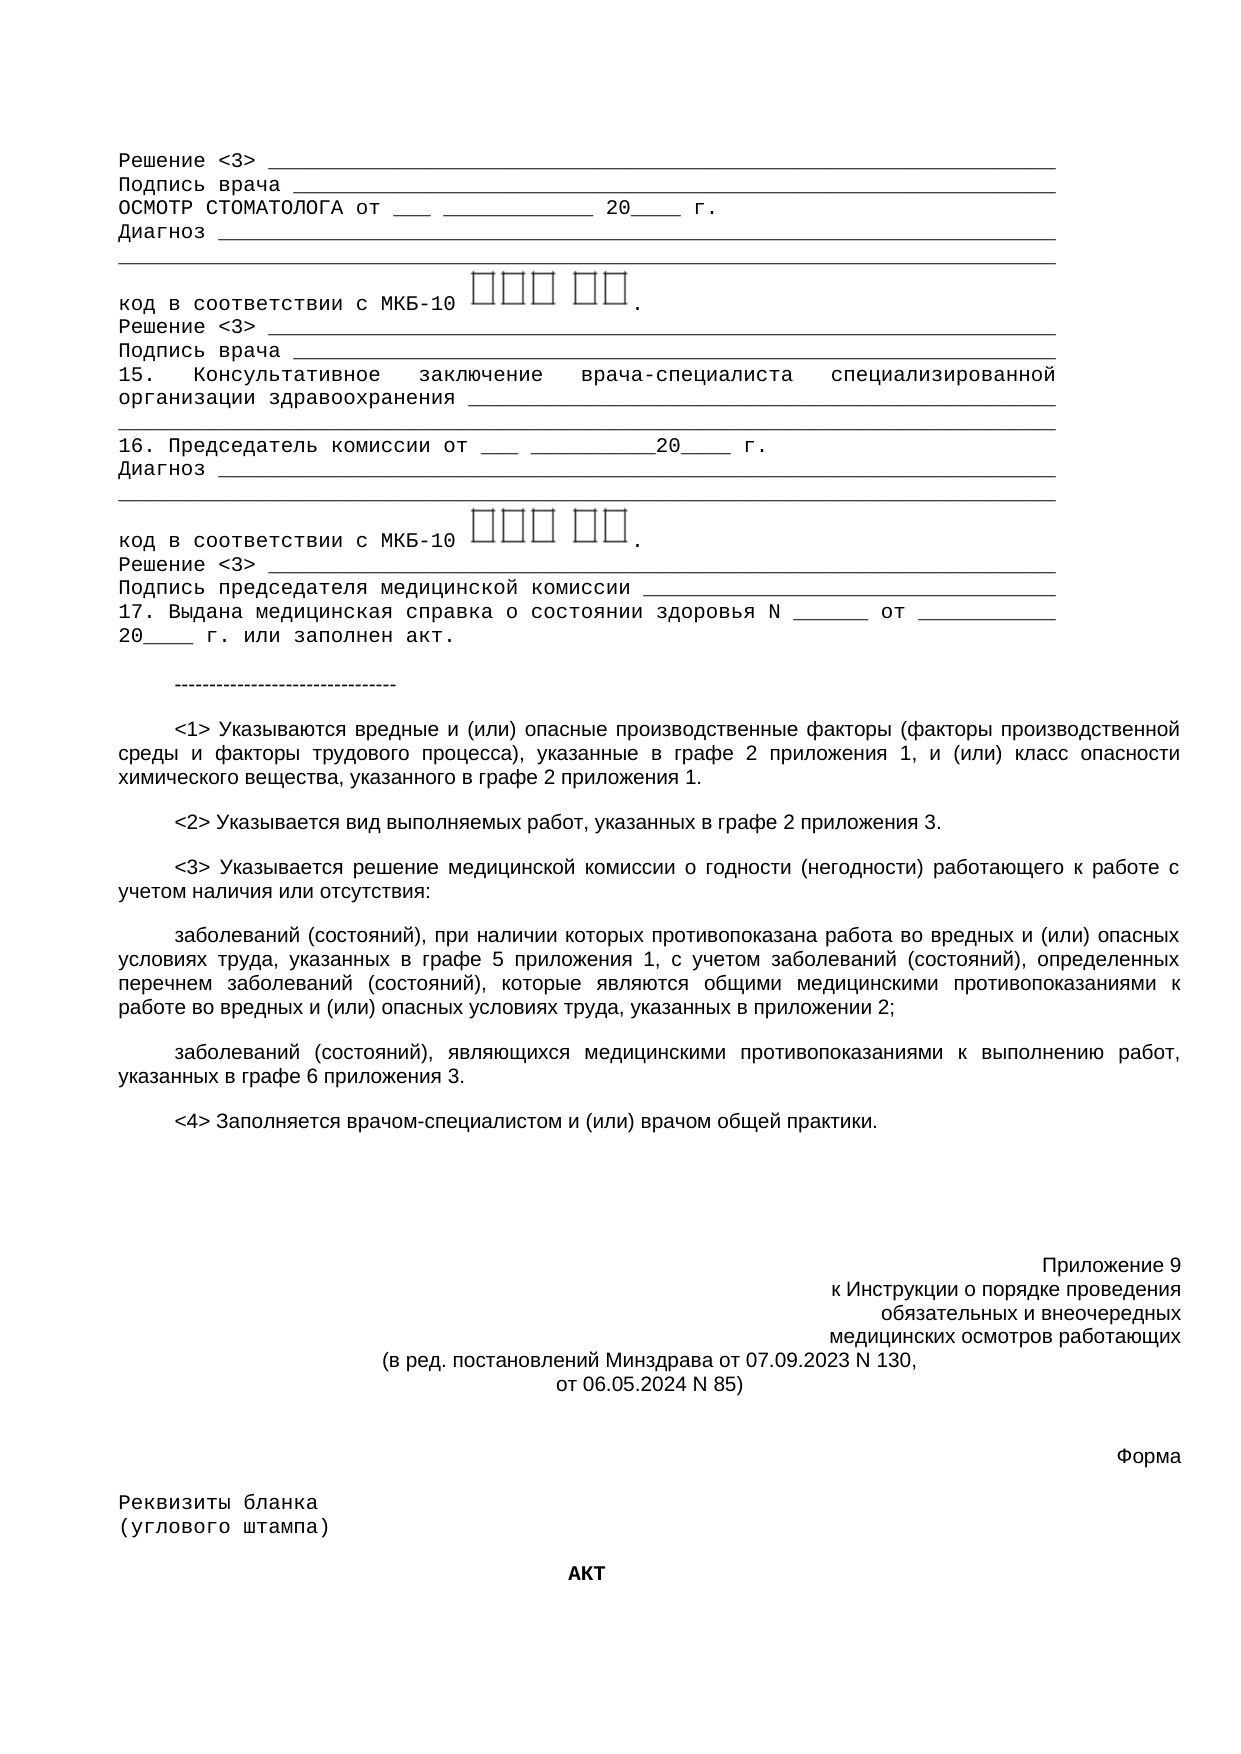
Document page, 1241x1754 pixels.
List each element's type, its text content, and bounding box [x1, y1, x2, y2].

text -------------------------------- [118, 672, 1181, 696]
text от 06.05.2024 N 85) [118, 1372, 1181, 1396]
text к Инструкции о порядке проведения [118, 1276, 1181, 1300]
text Подпись врача _____________________________________________________________ [118, 340, 1181, 364]
text Реквизиты бланка [118, 1492, 1181, 1516]
picture [570, 505, 631, 548]
text медицинских осмотров работающих [118, 1324, 1181, 1348]
text заболеваний (состояний), при наличии которых противопоказана работа во вредных и (или) опасных условиях труда, указанных в графе 5 приложения 1, с учетом заболеваний (состояний), определенных перечнем заболеваний (состояний), которые являются общими медицинскими противопоказаниями к работе во вредных и (или) опасных условиях труда, указанных в приложении 2; [118, 923, 1181, 1019]
text ___________________________________________________________________________ [118, 411, 1181, 434]
text 17. Выдана медицинская справка о состоянии здоровья N ______ от ___________ [118, 601, 1181, 624]
text заболеваний (состояний), являющихся медицинскими противопоказаниями к выполнению работ, указанных в графе 6 приложения 3. [118, 1040, 1181, 1088]
picture [468, 268, 559, 310]
text организации здравоохранения _______________________________________________ [118, 387, 1181, 411]
text (в ред. постановлений Минздрава от 07.09.2023 N 130, [118, 1348, 1181, 1372]
text Решение <3> _______________________________________________________________ [118, 554, 1181, 577]
text <4> Заполняется врачом-специалистом и (или) врачом общей практики. [118, 1109, 1181, 1133]
text <2> Указывается вид выполняемых работ, указанных в графе 2 приложения 3. [118, 810, 1181, 834]
text (углового штампа) [118, 1516, 1181, 1539]
text АКТ [118, 1563, 1181, 1587]
text Диагноз ___________________________________________________________________ [118, 221, 1181, 244]
text 15. Консультативное заключение врача-специалиста специализированной [118, 364, 1181, 387]
text ___________________________________________________________________________ [118, 482, 1181, 506]
text Диагноз ___________________________________________________________________ [118, 458, 1181, 482]
text ОСМОТР СТОМАТОЛОГА от ___ ____________ 20____ г. [118, 197, 1181, 221]
text <1> Указываются вредные и (или) опасные производственные факторы (факторы производственной среды и факторы трудового процесса), указанные в графе 2 приложения 1, и (или) класс опасности химического вещества, указанного в графе 2 приложения 1. [118, 717, 1181, 789]
text Подпись врача _____________________________________________________________ [118, 174, 1181, 197]
text обязательных и внеочередных [118, 1300, 1181, 1324]
text 20____ г. или заполнен акт. [118, 624, 1181, 648]
text ___________________________________________________________________________ [118, 244, 1181, 268]
text Решение <3> _______________________________________________________________ [118, 150, 1181, 174]
picture [570, 268, 631, 310]
text код в соответствии с МКБ-10 . [118, 506, 1181, 554]
text Форма [118, 1444, 1181, 1468]
text код в соответствии с МКБ-10 . [118, 268, 1181, 316]
text Приложение 9 [118, 1252, 1181, 1276]
text Подпись председателя медицинской комиссии _________________________________ [118, 577, 1181, 601]
picture [468, 505, 559, 548]
text 16. Председатель комиссии от ___ __________20____ г. [118, 434, 1181, 458]
text Решение <3> _______________________________________________________________ [118, 316, 1181, 340]
text <3> Указывается решение медицинской комиссии о годности (негодности) работающего к работе с учетом наличия или отсутствия: [118, 854, 1181, 902]
